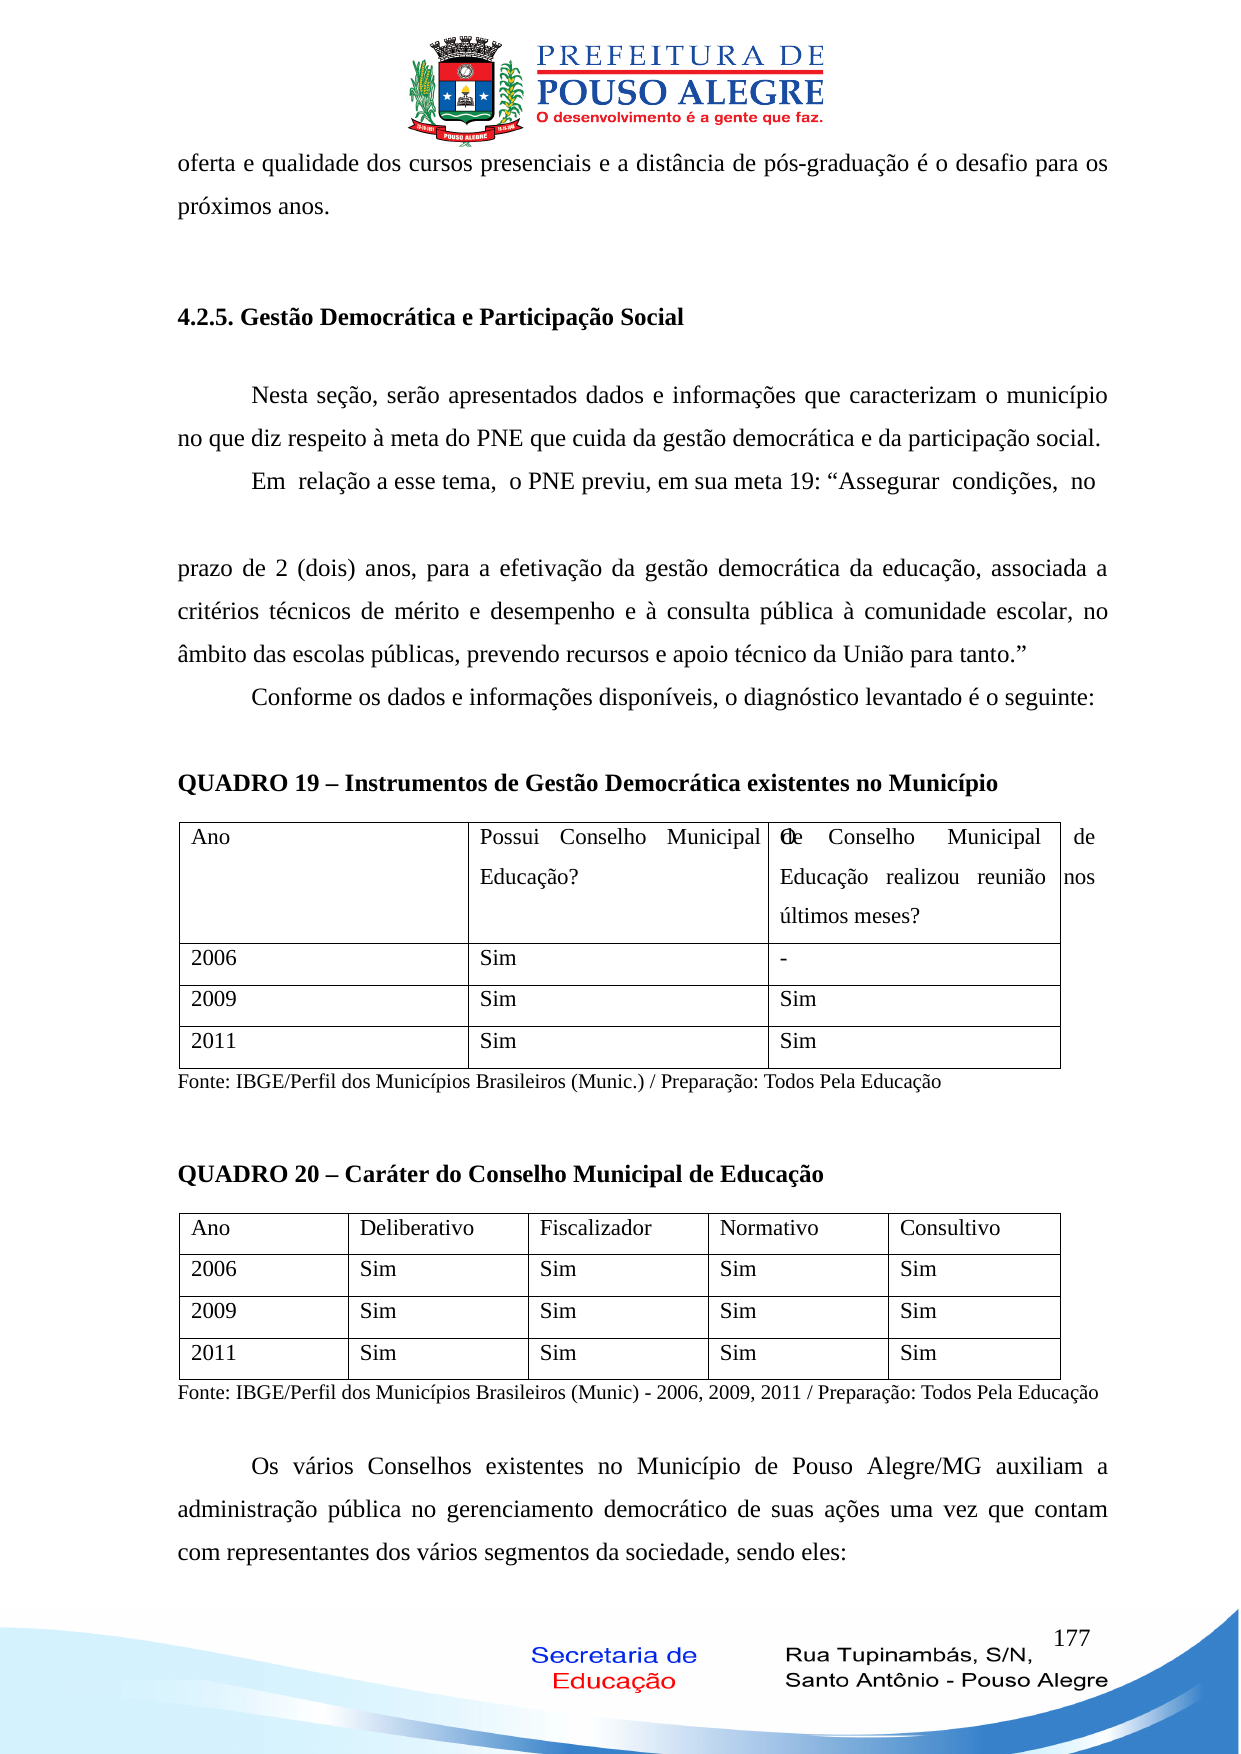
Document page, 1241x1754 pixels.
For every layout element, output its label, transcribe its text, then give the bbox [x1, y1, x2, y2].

subtitle QUADRO 20 – Caráter do Conselho Municipal de Educação [177, 1159, 1109, 1187]
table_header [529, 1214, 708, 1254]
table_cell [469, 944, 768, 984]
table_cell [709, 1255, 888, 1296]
subtitle 4.2.5. Gestão Democrática e Participação Social [177, 302, 1063, 331]
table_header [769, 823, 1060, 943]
subtitle QUADRO 19 – Instrumentos de Gestão Democrática existentes no Município [177, 768, 1109, 797]
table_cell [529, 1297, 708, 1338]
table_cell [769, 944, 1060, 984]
text Fonte: IBGE/Perfil dos Municípios Brasileiros (Munic.) / Preparação: Todos Pela Educação [177, 1069, 1109, 1093]
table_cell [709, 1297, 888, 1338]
text Nesta seção, serão apresentados dados e informações que caracterizam o município no que diz respeito à meta do PNE que cuida da gestão democrática e da participação social. [177, 380, 1109, 452]
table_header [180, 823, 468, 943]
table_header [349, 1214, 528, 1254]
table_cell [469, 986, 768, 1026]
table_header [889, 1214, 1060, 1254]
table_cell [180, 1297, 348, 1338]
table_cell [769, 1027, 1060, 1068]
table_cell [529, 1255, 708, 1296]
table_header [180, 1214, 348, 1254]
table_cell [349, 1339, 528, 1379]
picture [402, 35, 824, 148]
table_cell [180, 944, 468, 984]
text Em relação a esse tema, o PNE previu, em sua meta 19: “Assegurar condições, no [177, 466, 1109, 495]
text Conforme os dados e informações disponíveis, o diagnóstico levantado é o seguinte: [177, 682, 1109, 711]
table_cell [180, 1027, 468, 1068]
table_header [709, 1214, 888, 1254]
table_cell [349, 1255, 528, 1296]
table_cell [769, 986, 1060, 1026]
text Os vários Conselhos existentes no Município de Pouso Alegre/MG auxiliam a administração pública no gerenciamento democrático de suas ações uma vez que contam com representantes dos vários segmentos da sociedade, sendo eles: [177, 1451, 1109, 1566]
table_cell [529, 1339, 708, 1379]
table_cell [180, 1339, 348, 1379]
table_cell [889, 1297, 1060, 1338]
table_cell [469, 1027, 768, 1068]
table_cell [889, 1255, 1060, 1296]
picture [0, 1608, 1239, 1754]
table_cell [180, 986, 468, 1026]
text Fonte: IBGE/Perfil dos Municípios Brasileiros (Munic) - 2006, 2009, 2011 / Preparação: Todos Pela Educação [177, 1380, 1109, 1404]
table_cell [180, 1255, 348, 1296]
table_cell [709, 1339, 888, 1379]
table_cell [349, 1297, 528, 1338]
text prazo de 2 (dois) anos, para a efetivação da gestão democrática da educação, associada a critérios técnicos de mérito e desempenho e à consulta pública à comunidade escolar, no âmbito das escolas públicas, prevendo recursos e apoio técnico da União para tanto.” [177, 553, 1109, 668]
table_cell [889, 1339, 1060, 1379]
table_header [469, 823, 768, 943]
